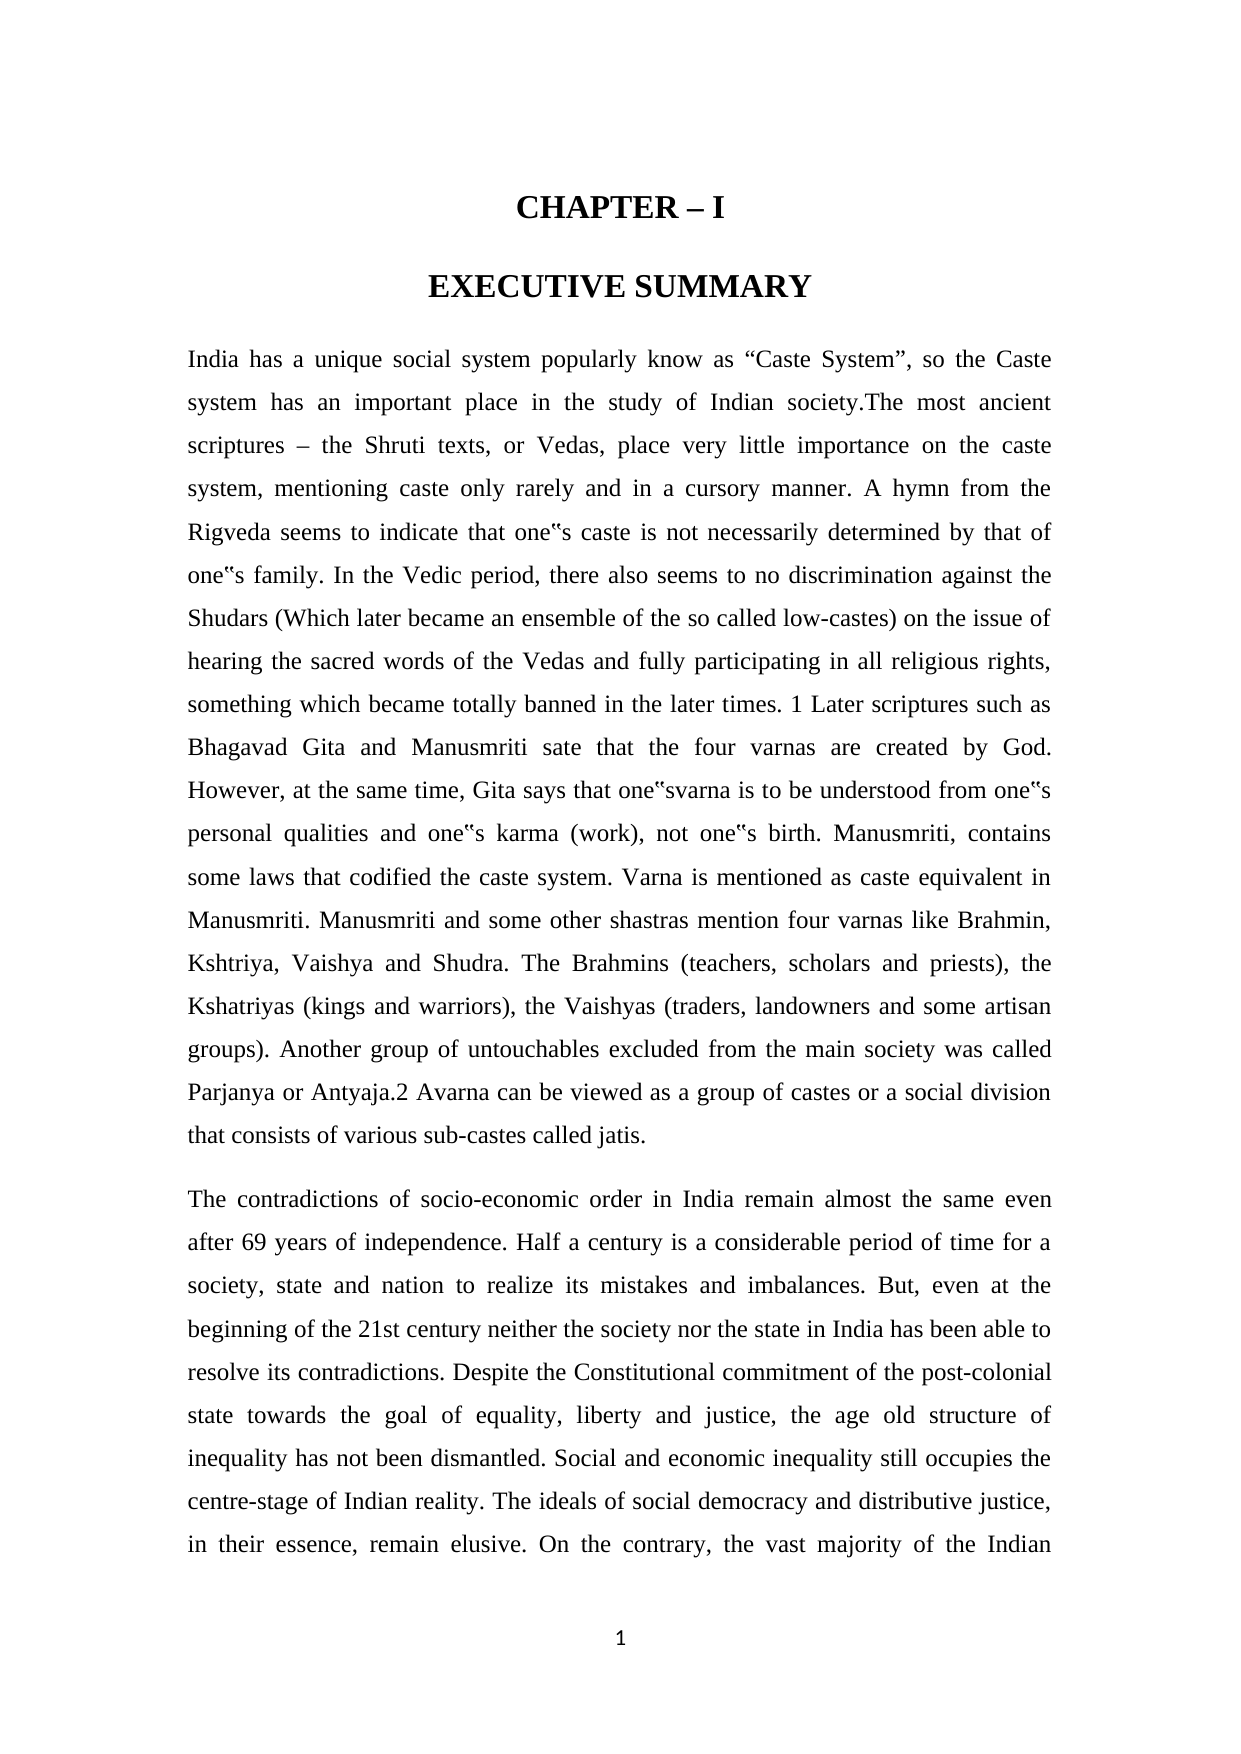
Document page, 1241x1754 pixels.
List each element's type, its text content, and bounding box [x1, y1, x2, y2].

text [187, 1184, 1053, 1558]
text EXECUTIVE SUMMARY [187, 266, 1053, 304]
text CHAPTER – I [187, 187, 1053, 226]
text India has a unique social system popularly know as “Caste System”, so the Caste system has an important place in the study of Indian society.The most ancient scriptures – the Shruti texts, or Vedas, place very little importance on the caste system, mentioning caste only rarely and in a cursory manner. A hymn from the Rigveda seems to indicate that one‟s caste is not necessarily determined by that of one‟s family. In the Vedic period, there also seems to no discrimination against the Shudars (Which later became an ensemble of the so called low-castes) on the issue of hearing the sacred words of the Vedas and fully participating in all religious rights, something which became totally banned in the later times. 1 Later scriptures such as Bhagavad Gita and Manusmriti sate that the four varnas are created by God. However, at the same time, Gita says that one‟svarna is to be understood from one‟s personal qualities and one‟s karma (work), not one‟s birth. Manusmriti, contains some laws that codified the caste system. Varna is mentioned as caste equivalent in Manusmriti. Manusmriti and some other shastras mention four varnas like Brahmin, Kshtriya, Vaishya and Shudra. The Brahmins (teachers, scholars and priests), the Kshatriyas (kings and warriors), the Vaishyas (traders, landowners and some artisan groups). Another group of untouchables excluded from the main society was called Parjanya or Antyaja.2 Avarna can be viewed as a group of castes or a social division that consists of various sub-castes called jatis. [187, 344, 1053, 1149]
